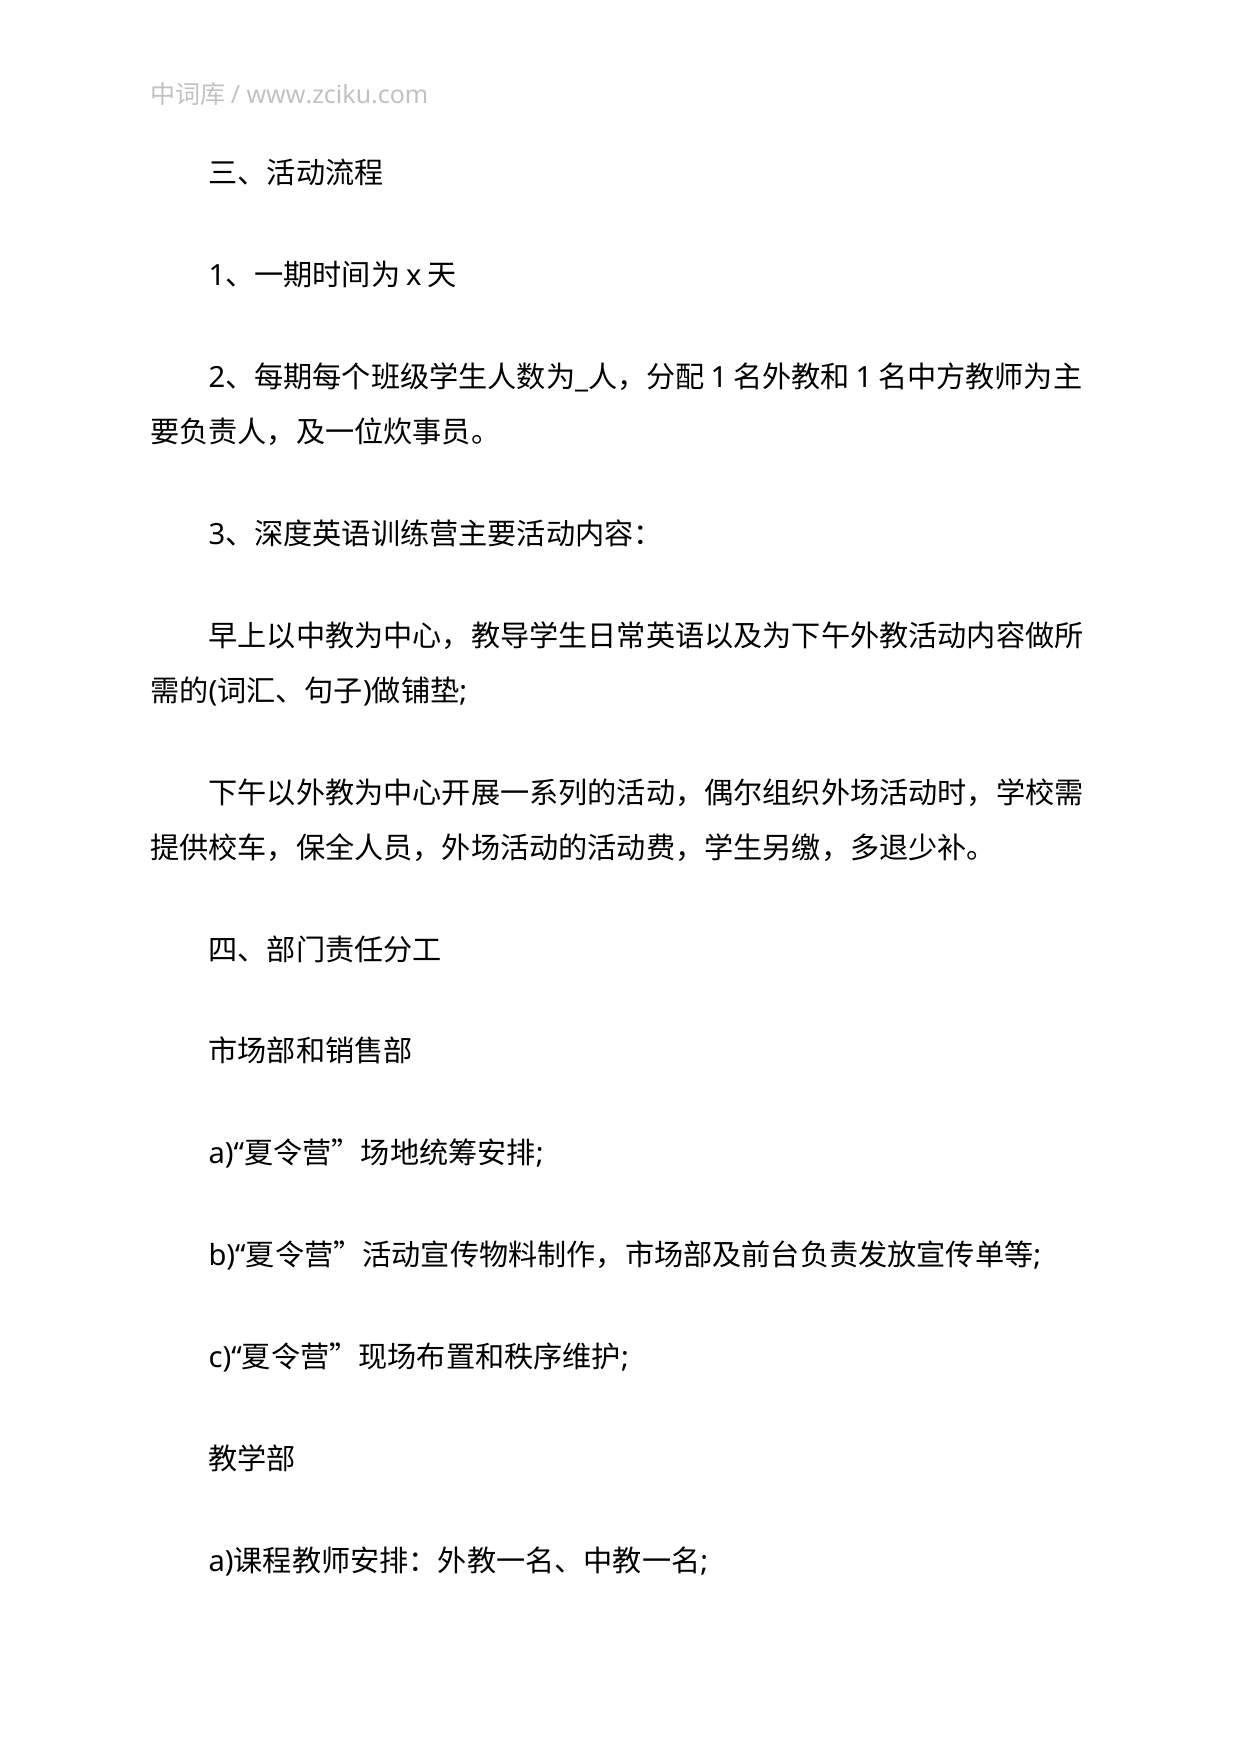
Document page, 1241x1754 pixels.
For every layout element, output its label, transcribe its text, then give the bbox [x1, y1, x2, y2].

text 三、活动流程 [150, 150, 1090, 192]
text 四、部门责任分工 [150, 926, 1090, 968]
text 1、一期时间为x天 [150, 252, 1090, 294]
text 下午以外教为中心开展一系列的活动，偶尔组织外场活动时，学校需提供校车，保全人员，外场活动的活动费，学生另缴，多退少补。 [150, 769, 1090, 867]
text 市场部和销售部 [150, 1028, 1090, 1070]
text 3、深度英语训练营主要活动内容： [150, 511, 1090, 553]
text a)“夏令营”场地统筹安排; [150, 1129, 1090, 1172]
text 教学部 [150, 1436, 1090, 1478]
text 早上以中教为中心，教导学生日常英语以及为下午外教活动内容做所需的(词汇、句子)做铺垫; [150, 612, 1090, 710]
text c)“夏令营”现场布置和秩序维护; [150, 1333, 1090, 1376]
text 2、每期每个班级学生人数为_人，分配1名外教和1名中方教师为主要负责人，及一位炊事员。 [150, 354, 1090, 451]
text a)课程教师安排：外教一名、中教一名; [150, 1537, 1090, 1580]
text b)“夏令营”活动宣传物料制作，市场部及前台负责发放宣传单等; [150, 1232, 1090, 1274]
